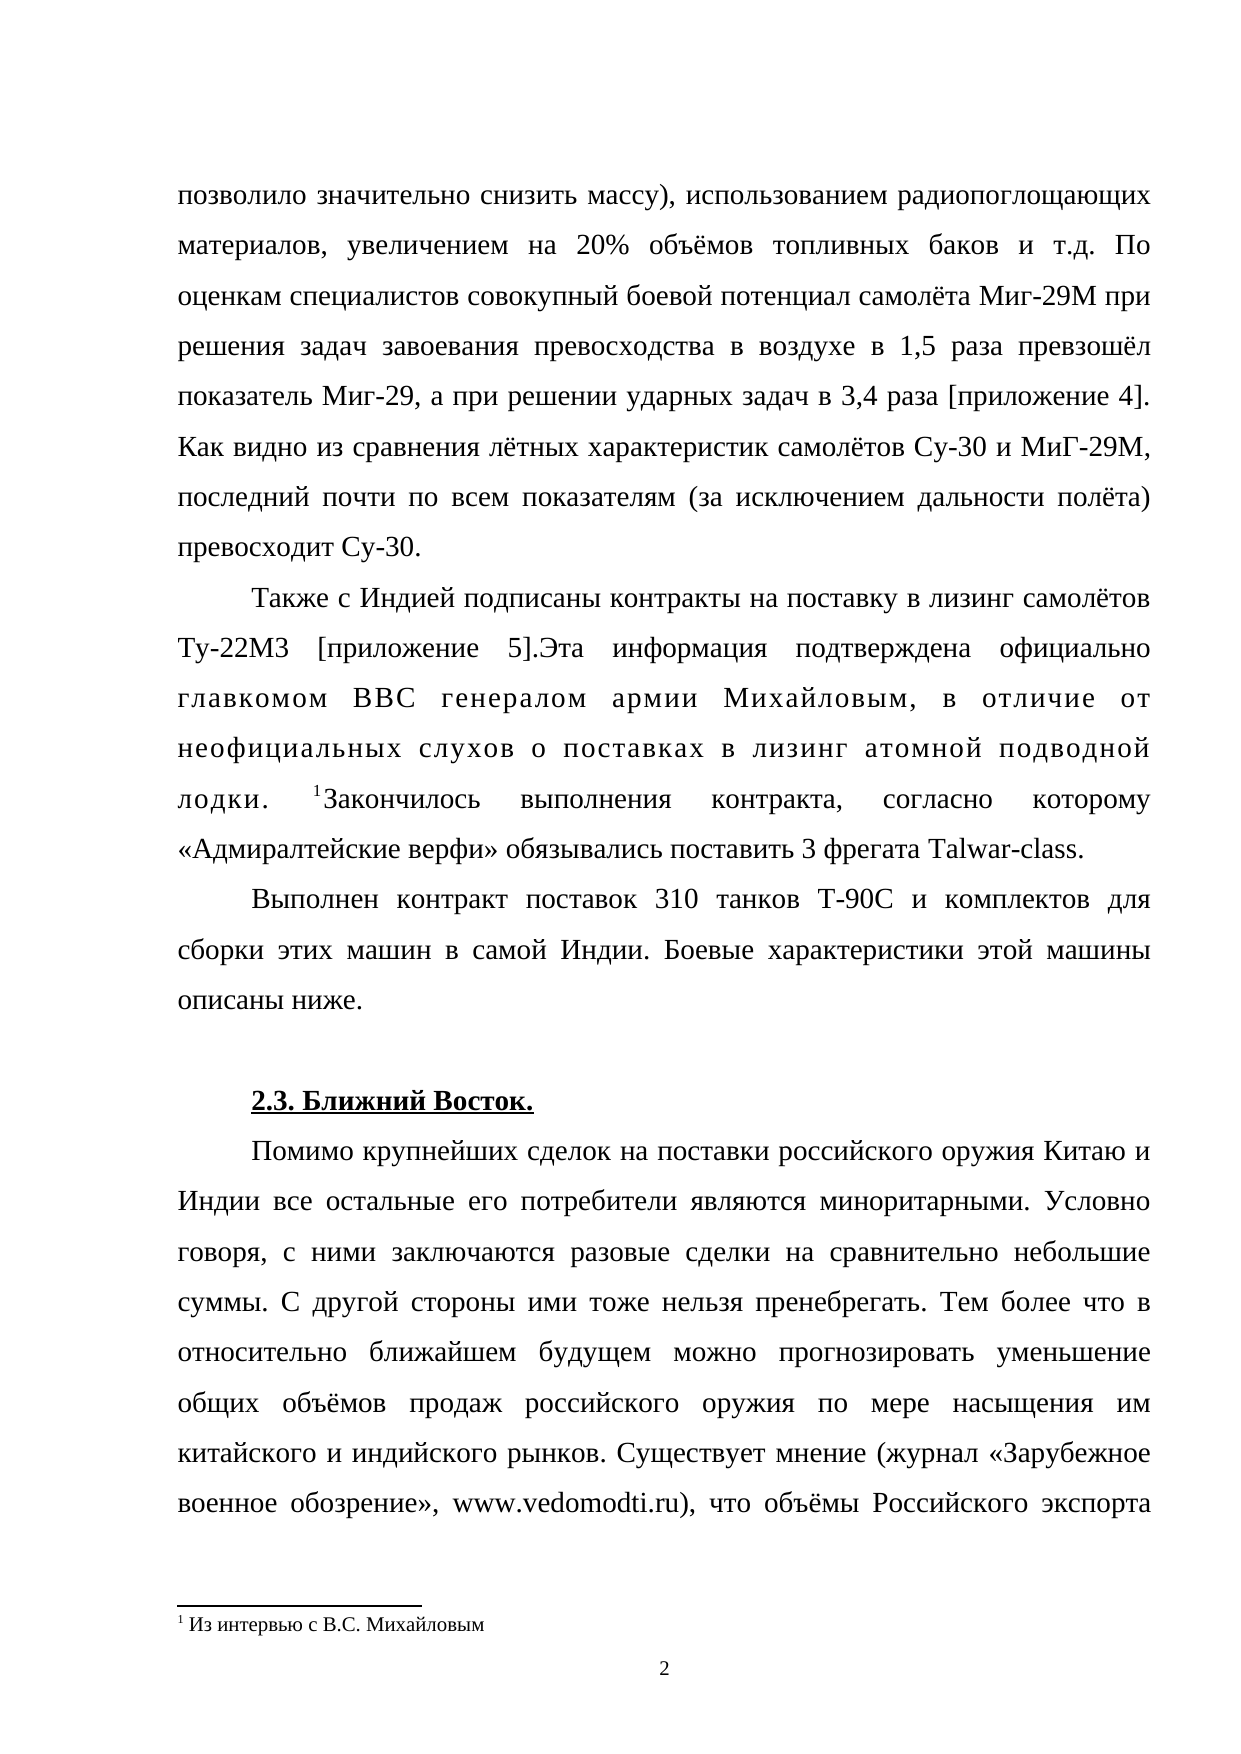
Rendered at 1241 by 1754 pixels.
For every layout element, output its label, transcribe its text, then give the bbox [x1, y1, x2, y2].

text Выполнен контракт поставок 310 танков Т-90С и комплектов для сборки этих машин в самой Индии. Боевые характеристики этой машины описаны ниже. [177, 882, 1152, 1016]
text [177, 1133, 1152, 1519]
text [177, 177, 1152, 563]
text 2.3. Ближний Восток. [177, 1083, 1152, 1116]
subtitle Также с Индией подписаны контракты на поставку в лизинг самолётов Ту-22М3 [приложение 5].Эта информация подтверждена официально главкомом ВВС генералом армии Михайловым, в отличие от неофициальных слухов о поставках в лизинг атомной подводной лодки. Закончилось выполнения контракта, согласно которому «Адмиралтейские верфи» обязывались поставить 3 фрегата Talwar-class. [177, 580, 1152, 865]
